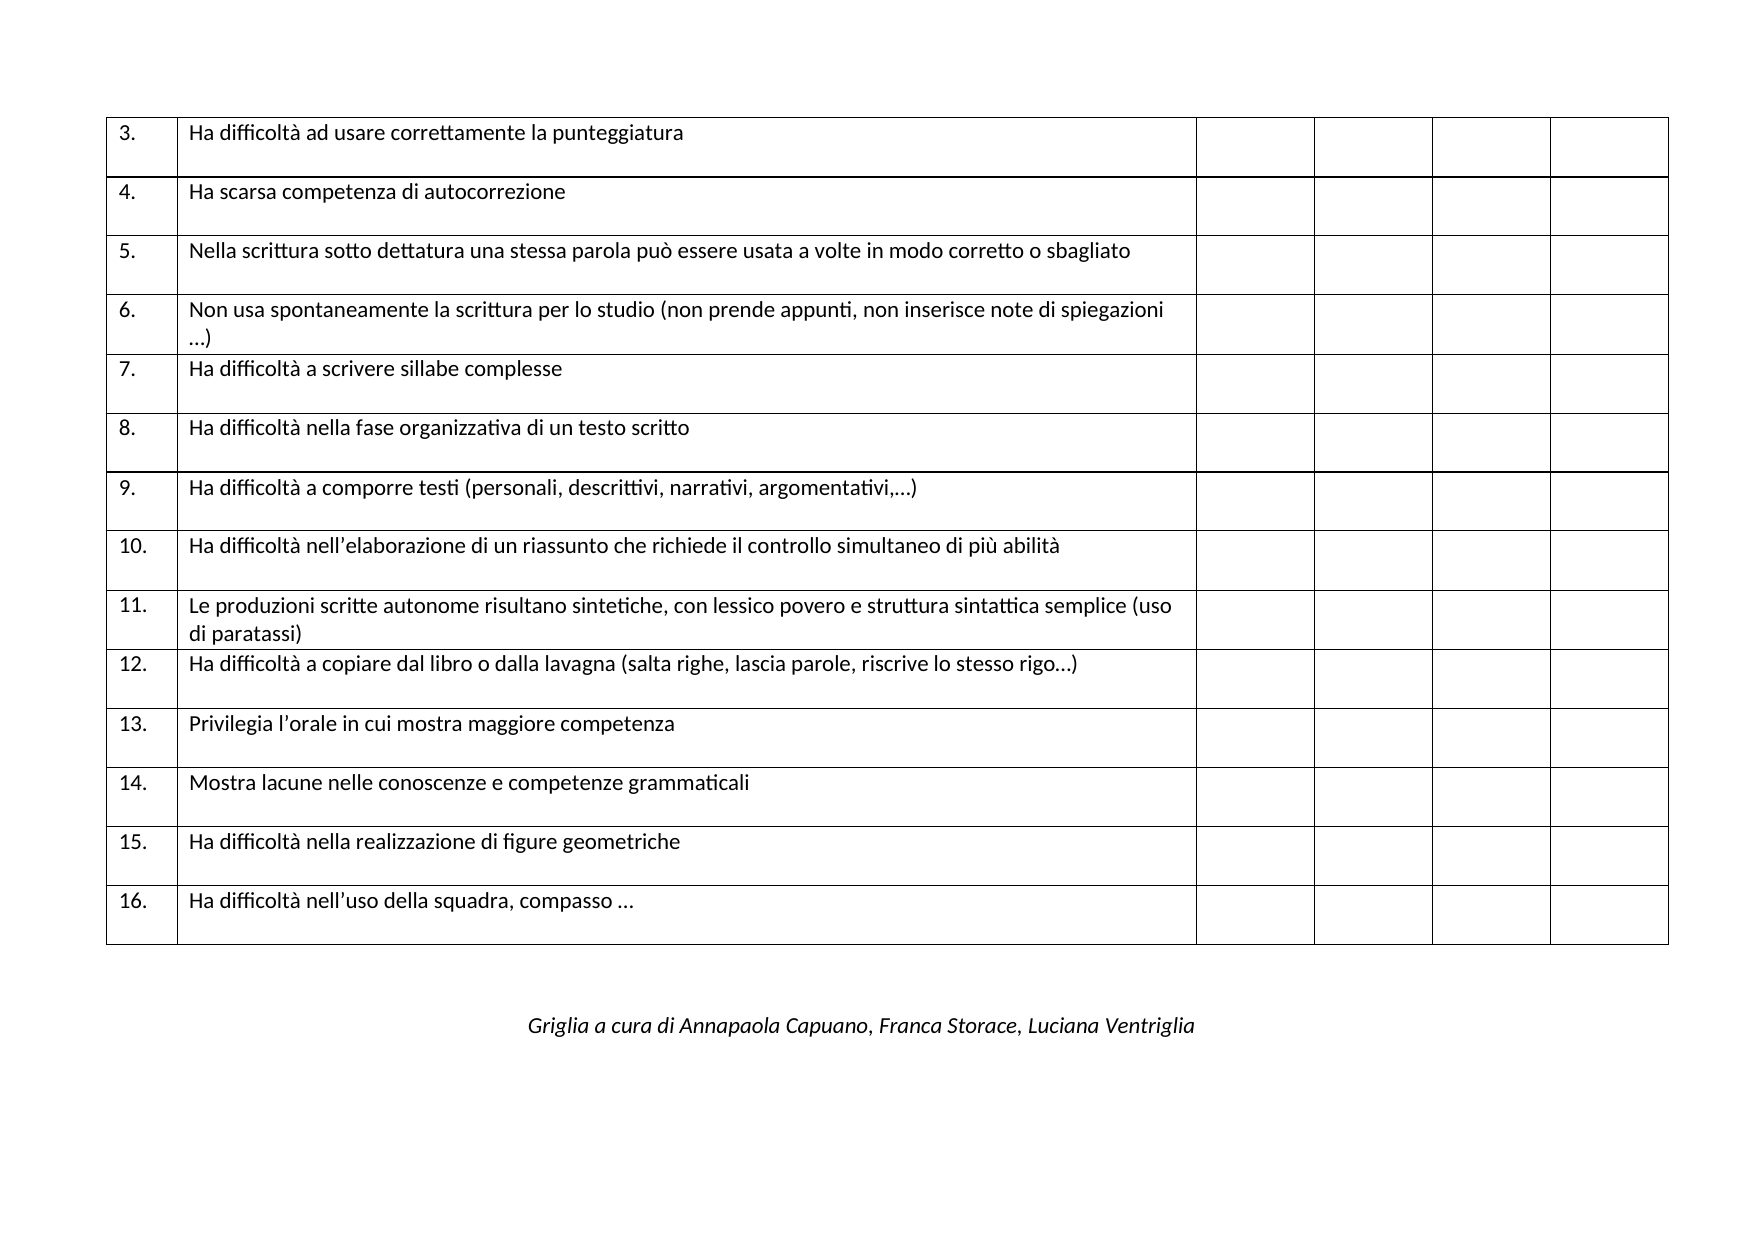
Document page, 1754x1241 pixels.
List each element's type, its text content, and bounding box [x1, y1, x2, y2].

table_cell [1315, 531, 1432, 590]
table_cell [1551, 236, 1668, 294]
table_cell [1433, 236, 1550, 294]
table_cell [1551, 827, 1668, 885]
table_cell [1433, 709, 1550, 767]
table_cell [1315, 178, 1432, 235]
table_cell 10. [107, 531, 177, 590]
table_cell [1433, 355, 1550, 413]
table_cell [1433, 531, 1550, 590]
table_cell [1433, 178, 1550, 235]
table_cell [1315, 827, 1432, 885]
table_cell [1197, 236, 1314, 294]
table_cell [1433, 591, 1550, 649]
table_cell 5. [107, 236, 177, 294]
table_cell [1197, 591, 1314, 649]
table_cell [1197, 178, 1314, 235]
table_cell 11. [107, 591, 177, 649]
table_cell [1551, 650, 1668, 708]
table_cell 6. [107, 295, 177, 354]
table_cell [1433, 827, 1550, 885]
table_cell Ha difficoltà nell’uso della squadra, compasso … [178, 886, 1196, 944]
table_cell [1551, 768, 1668, 826]
table_cell [1551, 355, 1668, 413]
table_cell [1315, 414, 1432, 471]
table_cell [1433, 886, 1550, 944]
table_cell Nella scrittura sotto dettatura una stessa parola può essere usata a volte in modo corretto o sbagliato [178, 236, 1196, 294]
table_cell [1433, 414, 1550, 471]
table_cell [1197, 768, 1314, 826]
table_cell Ha difficoltà a scrivere sillabe complesse [178, 355, 1196, 413]
table_cell 15. [107, 827, 177, 885]
table_cell 4. [107, 178, 177, 235]
table_header [1551, 118, 1668, 176]
table_cell [1551, 531, 1668, 590]
table_cell Ha difficoltà nella fase organizzativa di un testo scritto [178, 414, 1196, 471]
table_cell [1197, 355, 1314, 413]
table_cell 9. [107, 473, 177, 530]
table_cell [1433, 650, 1550, 708]
table_cell 16. [107, 886, 177, 944]
table_cell Privilegia l’orale in cui mostra maggiore competenza [178, 709, 1196, 767]
table_cell [1551, 886, 1668, 944]
table_cell [1197, 650, 1314, 708]
table_cell [1551, 473, 1668, 530]
table_cell Ha scarsa competenza di autocorrezione [178, 178, 1196, 235]
table_cell [1315, 236, 1432, 294]
table_cell [1197, 709, 1314, 767]
table_header [1433, 118, 1550, 176]
table_cell [1433, 295, 1550, 354]
table_cell [1197, 295, 1314, 354]
table_header 3. [107, 118, 177, 176]
table_cell Ha difficoltà nella realizzazione di figure geometriche [178, 827, 1196, 885]
table_cell [1197, 473, 1314, 530]
table_cell Non usa spontaneamente la scrittura per lo studio (non prende appunti, non inserisce note di spiegazioni …) [178, 295, 1196, 354]
table_cell [1315, 709, 1432, 767]
table_cell Ha difficoltà a comporre testi (personali, descrittivi, narrativi, argomentativi,…) [178, 473, 1196, 530]
table_cell 7. [107, 355, 177, 413]
table_cell [1433, 473, 1550, 530]
table_cell [1315, 591, 1432, 649]
table_cell 8. [107, 414, 177, 471]
table_cell [1197, 827, 1314, 885]
table_cell [1315, 355, 1432, 413]
table_cell Mostra lacune nelle conoscenze e competenze grammaticali [178, 768, 1196, 826]
table_cell [1197, 531, 1314, 590]
table_cell [1551, 178, 1668, 235]
table_cell [1551, 414, 1668, 471]
table_cell Ha difficoltà nell’elaborazione di un riassunto che richiede il controllo simultaneo di più abilità [178, 531, 1196, 590]
table_cell 14. [107, 768, 177, 826]
table_cell [1197, 886, 1314, 944]
table_cell [1197, 414, 1314, 471]
table_cell [1315, 473, 1432, 530]
table_cell [1315, 295, 1432, 354]
table_cell Le produzioni scritte autonome risultano sintetiche, con lessico povero e struttura sintattica semplice (uso di paratassi) [178, 591, 1196, 649]
table_cell [1551, 295, 1668, 354]
table_cell 12. [107, 650, 177, 708]
table_cell [1433, 768, 1550, 826]
table_cell [1315, 768, 1432, 826]
table_cell [1315, 886, 1432, 944]
table_header Ha difficoltà ad usare correttamente la punteggiatura [178, 118, 1196, 176]
table_header [1197, 118, 1314, 176]
table_cell Ha difficoltà a copiare dal libro o dalla lavagna (salta righe, lascia parole, riscrive lo stesso rigo…) [178, 650, 1196, 708]
table_header [1315, 118, 1432, 176]
table_cell [1551, 591, 1668, 649]
table_cell [1551, 709, 1668, 767]
table_cell [1315, 650, 1432, 708]
table_cell 13. [107, 709, 177, 767]
